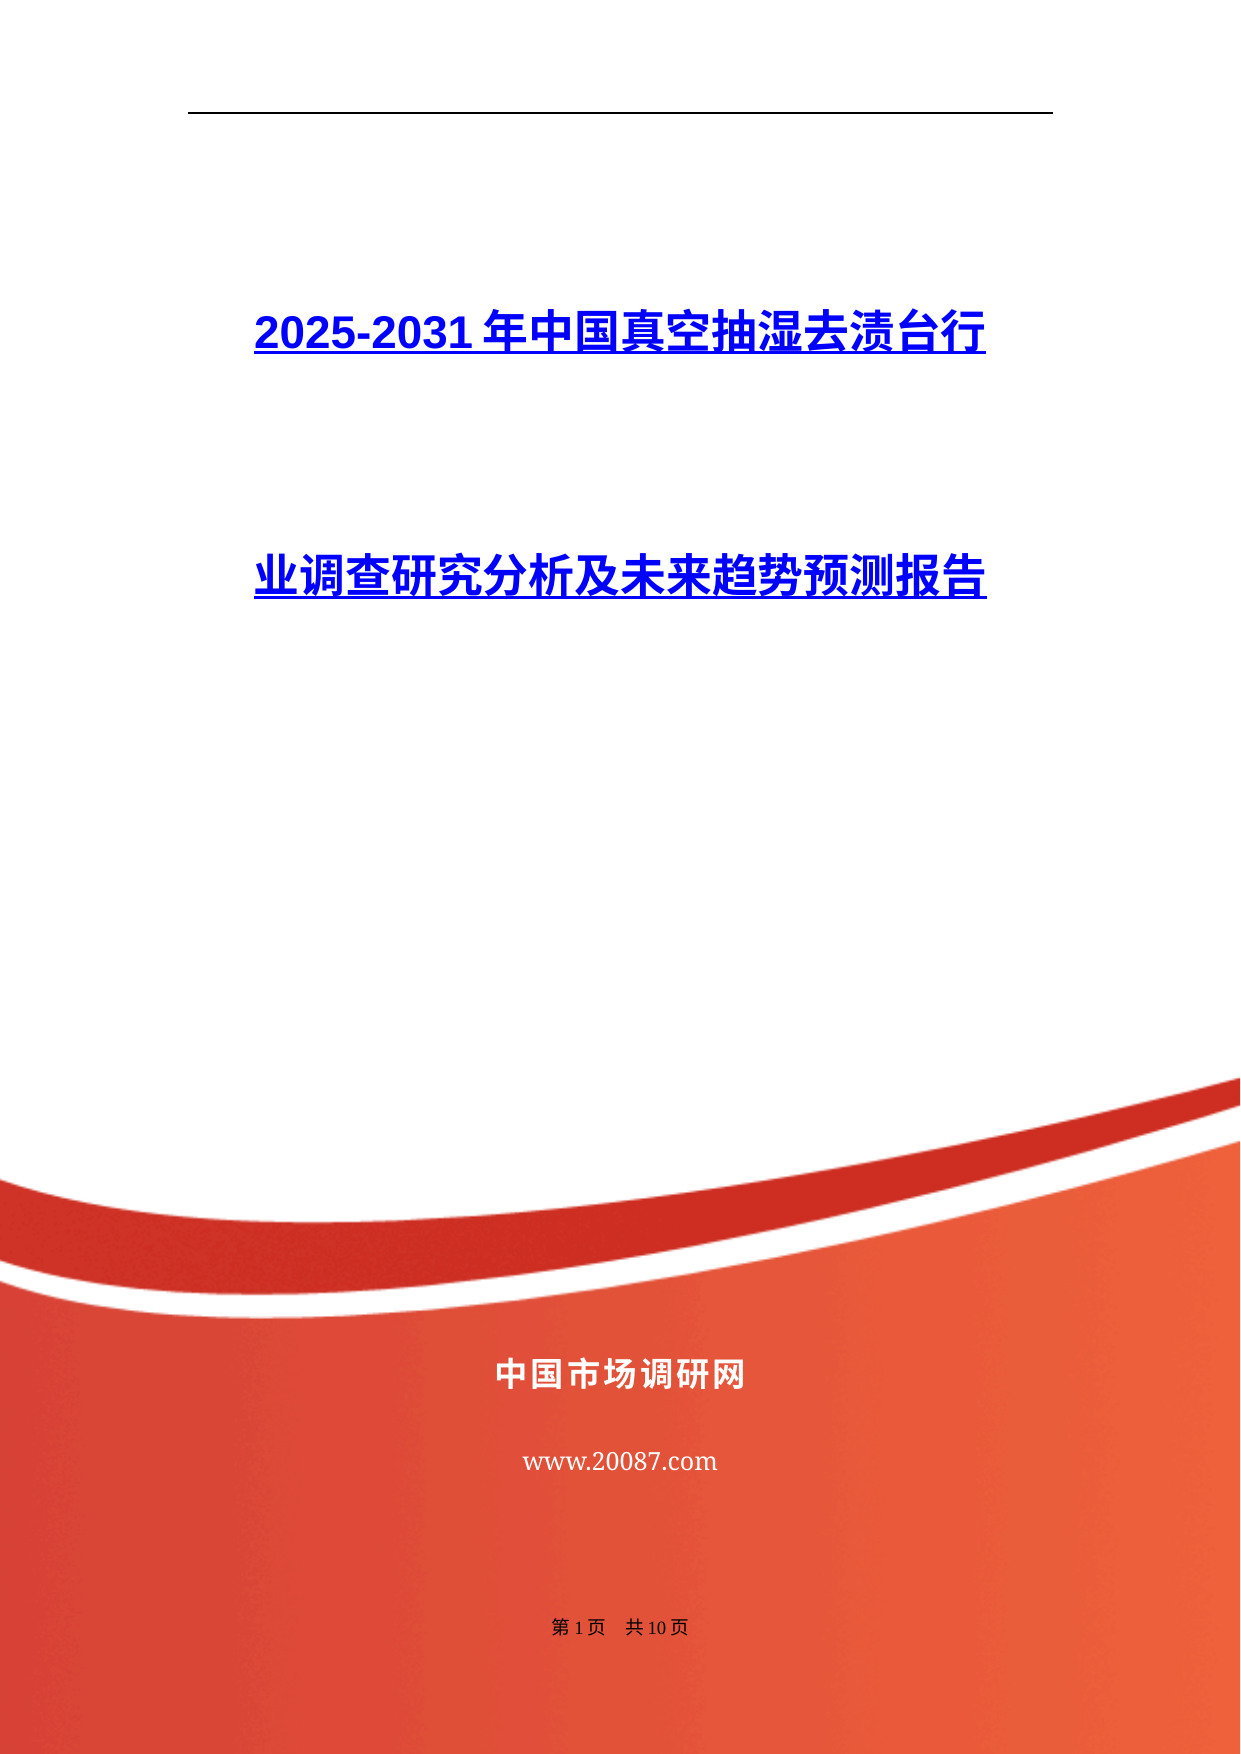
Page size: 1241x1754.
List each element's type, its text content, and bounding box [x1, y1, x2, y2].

text www.20087.com [187, 1428, 1053, 1493]
subtitle 中国市场调研网 [187, 1339, 1053, 1404]
table_header 2025-2031年中国真空抽湿去渍台行业调查研究分析及未来趋势预测报告 [188, 207, 1053, 773]
picture [0, 1006, 1241, 1754]
